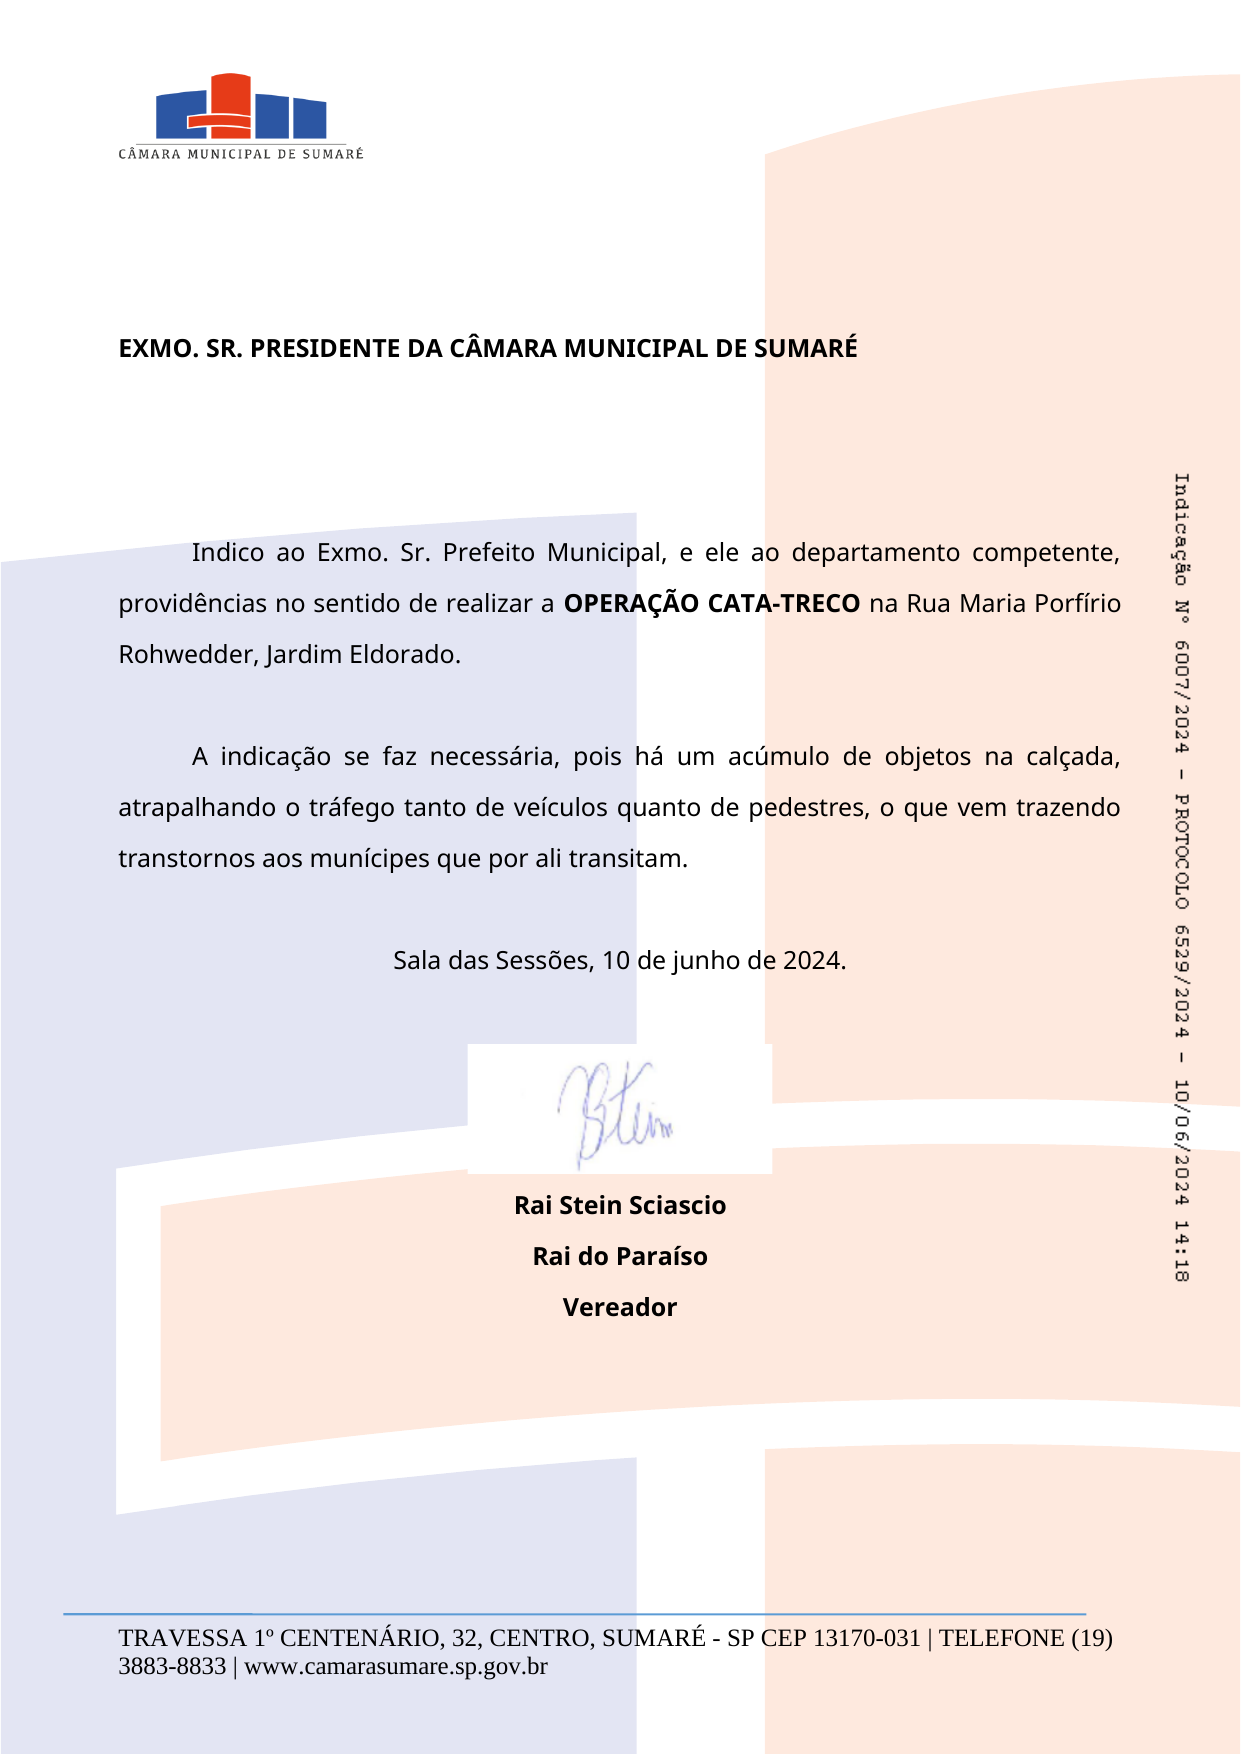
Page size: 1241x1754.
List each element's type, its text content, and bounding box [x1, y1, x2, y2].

text Vereador [118, 1290, 1122, 1324]
text Rai Stein Sciascio [118, 1188, 1122, 1222]
text Sala das Sessões, 10 de junho de 2024. [118, 943, 1122, 977]
picture [118, 73, 365, 161]
text Indico ao Exmo. Sr. Prefeito Municipal, e ele ao departamento competente, providências no sentido de realizar a OPERAÇÃO CATA-TRECO na Rua Maria Porfírio Rohwedder, Jardim Eldorado. [118, 534, 1122, 671]
picture [1150, 468, 1213, 1286]
text EXMO. SR. PRESIDENTE DA CÂMARA MUNICIPAL DE SUMARÉ [118, 330, 1122, 364]
text A indicação se faz necessária, pois há um acúmulo de objetos na calçada, atrapalhando o tráfego tanto de veículos quanto de pedestres, o que vem trazendo transtornos aos munícipes que por ali transitam. [118, 739, 1122, 875]
text Rai do Paraíso [118, 1239, 1122, 1273]
